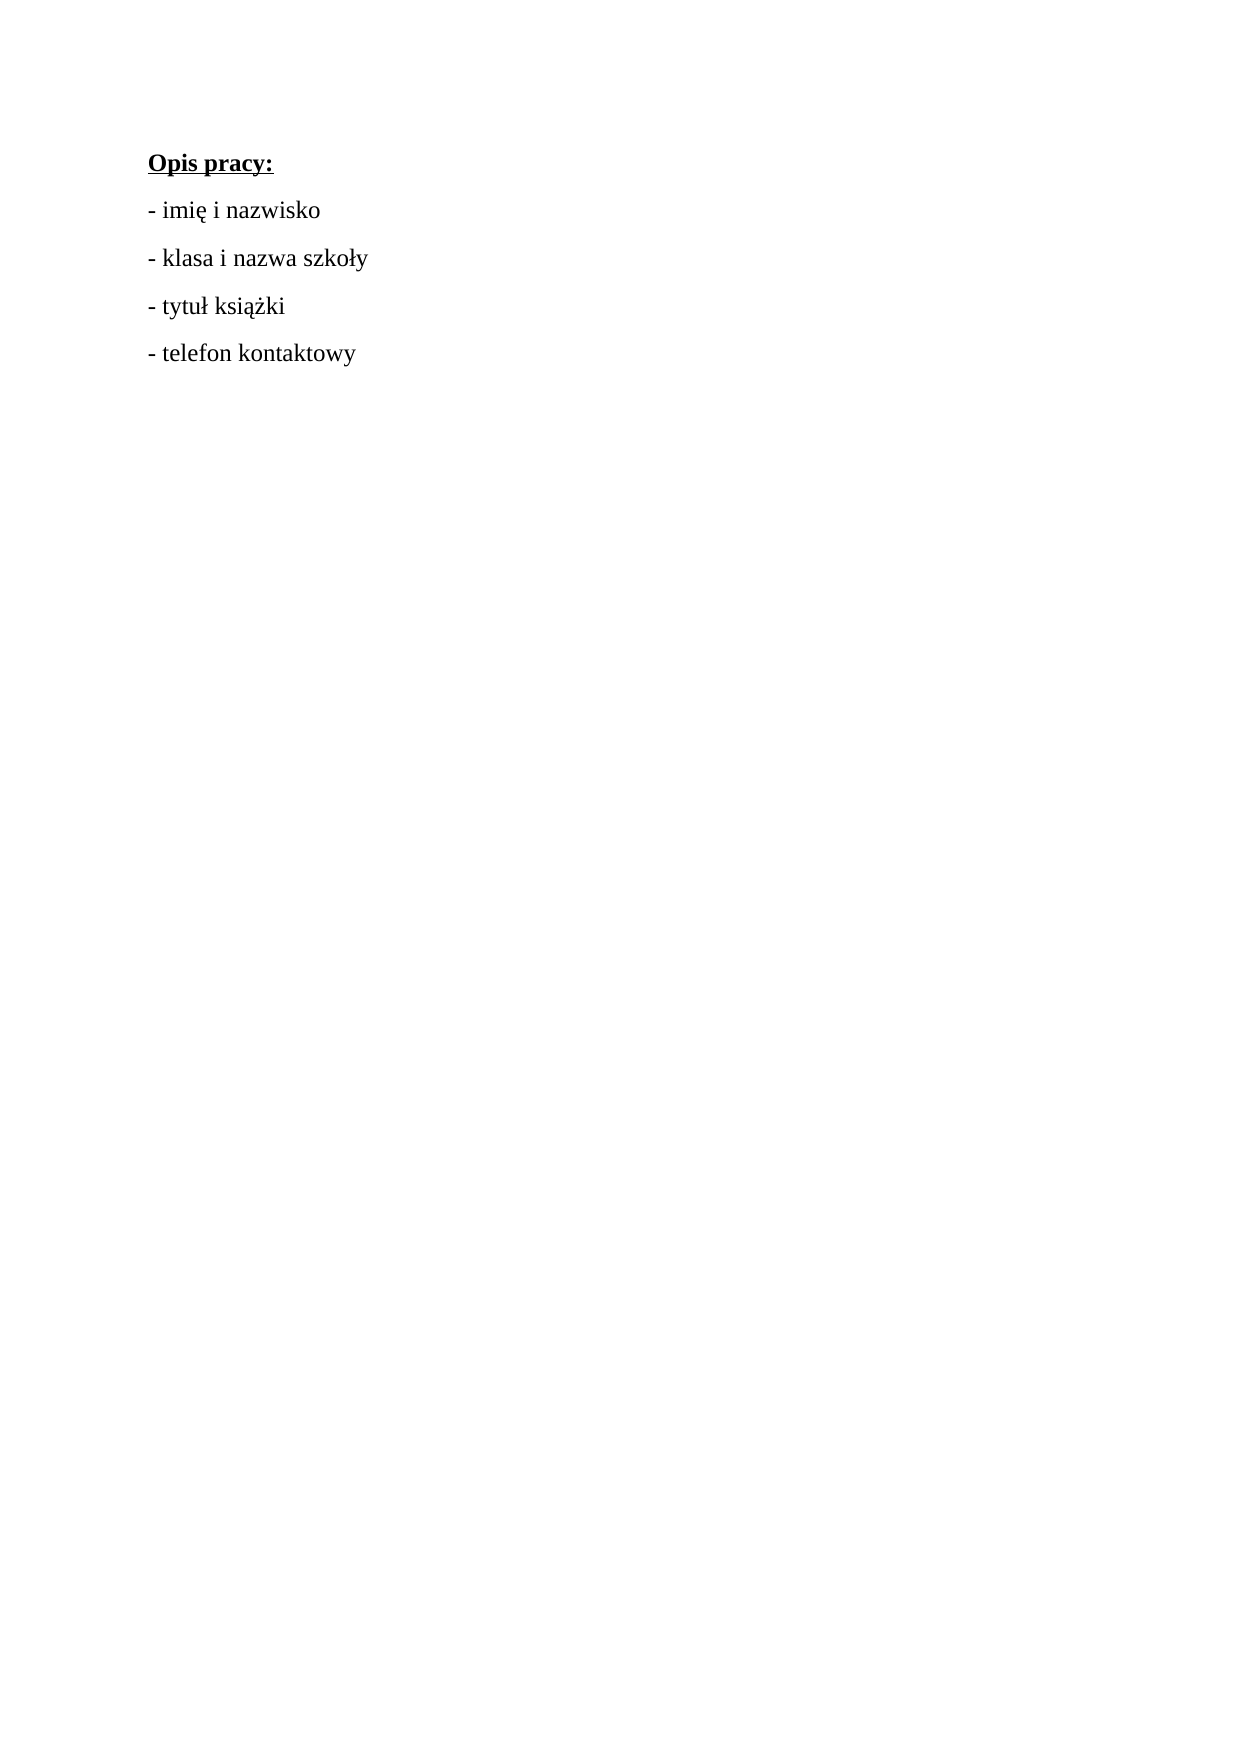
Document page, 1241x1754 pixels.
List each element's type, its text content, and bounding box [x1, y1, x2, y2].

text - tytuł książki [148, 291, 1093, 319]
text - telefon kontaktowy [148, 338, 1093, 367]
text Opis pracy: [148, 148, 1093, 176]
text - klasa i nazwa szkoły [148, 243, 1093, 272]
text - imię i nazwisko [148, 195, 1093, 224]
